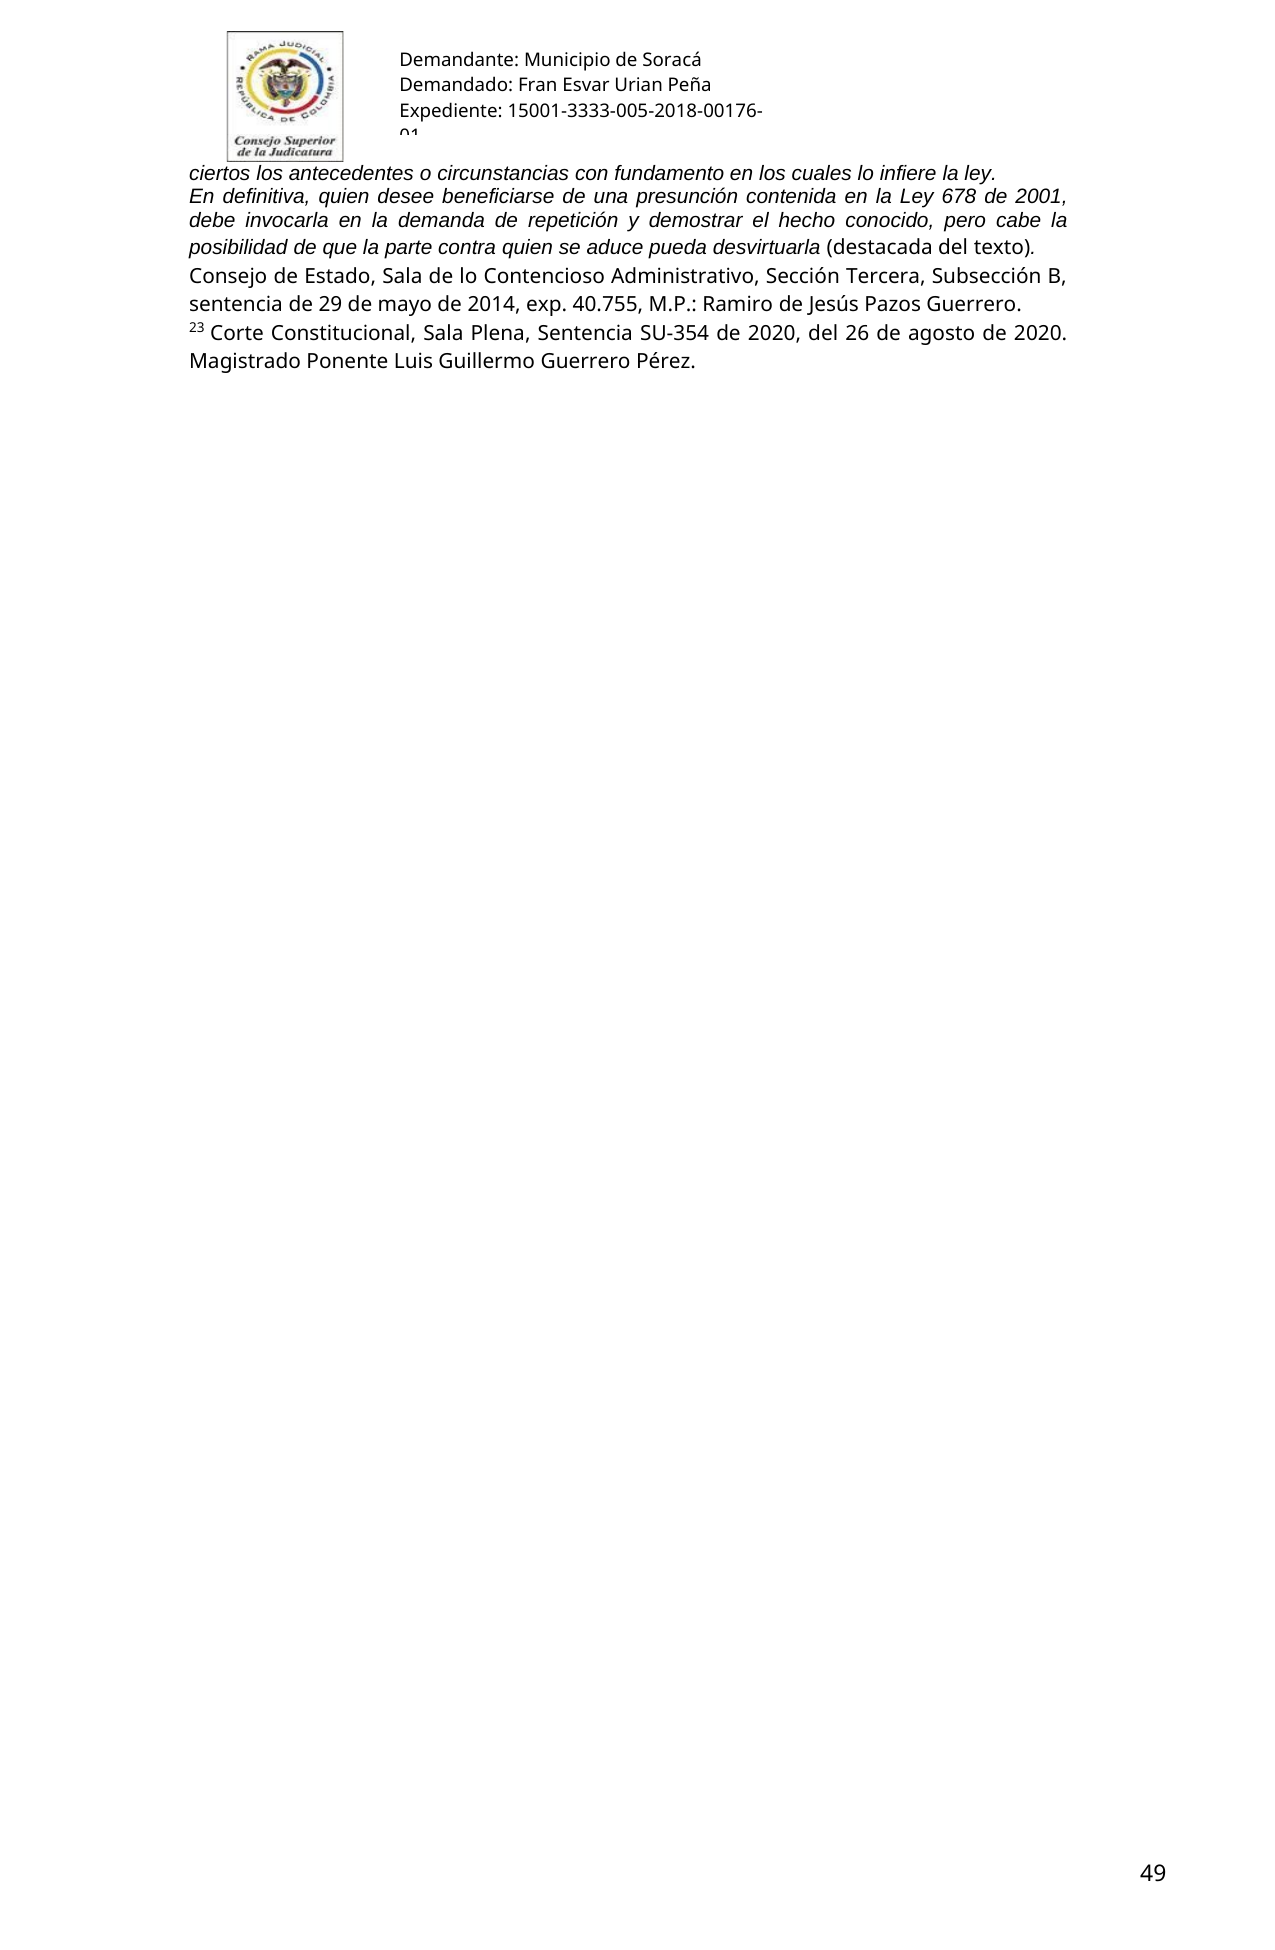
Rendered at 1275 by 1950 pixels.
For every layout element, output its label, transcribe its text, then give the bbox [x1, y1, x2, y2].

text 23 Corte Constitucional, Sala Plena, Sentencia SU-354 de 2020, del 26 de agosto de 2020. Magistrado Ponente Luis Guillermo Guerrero Pérez. [189, 318, 1068, 375]
picture [226, 31, 344, 160]
text Consejo de Estado, Sala de lo Contencioso Administrativo, Sección Tercera, Subsección B, sentencia de 29 de mayo de 2014, exp. 40.755, M.P.: Ramiro de Jesús Pazos Guerrero. [189, 261, 1068, 318]
text En definitiva, quien desee beneficiarse de una presunción contenida en la Ley 678 de 2001, debe invocarla en la demanda de repetición y demostrar el hecho conocido, pero cabe la posibilidad de que la parte contra quien se aduce pueda desvirtuarla (destacada del texto). [189, 184, 1069, 261]
